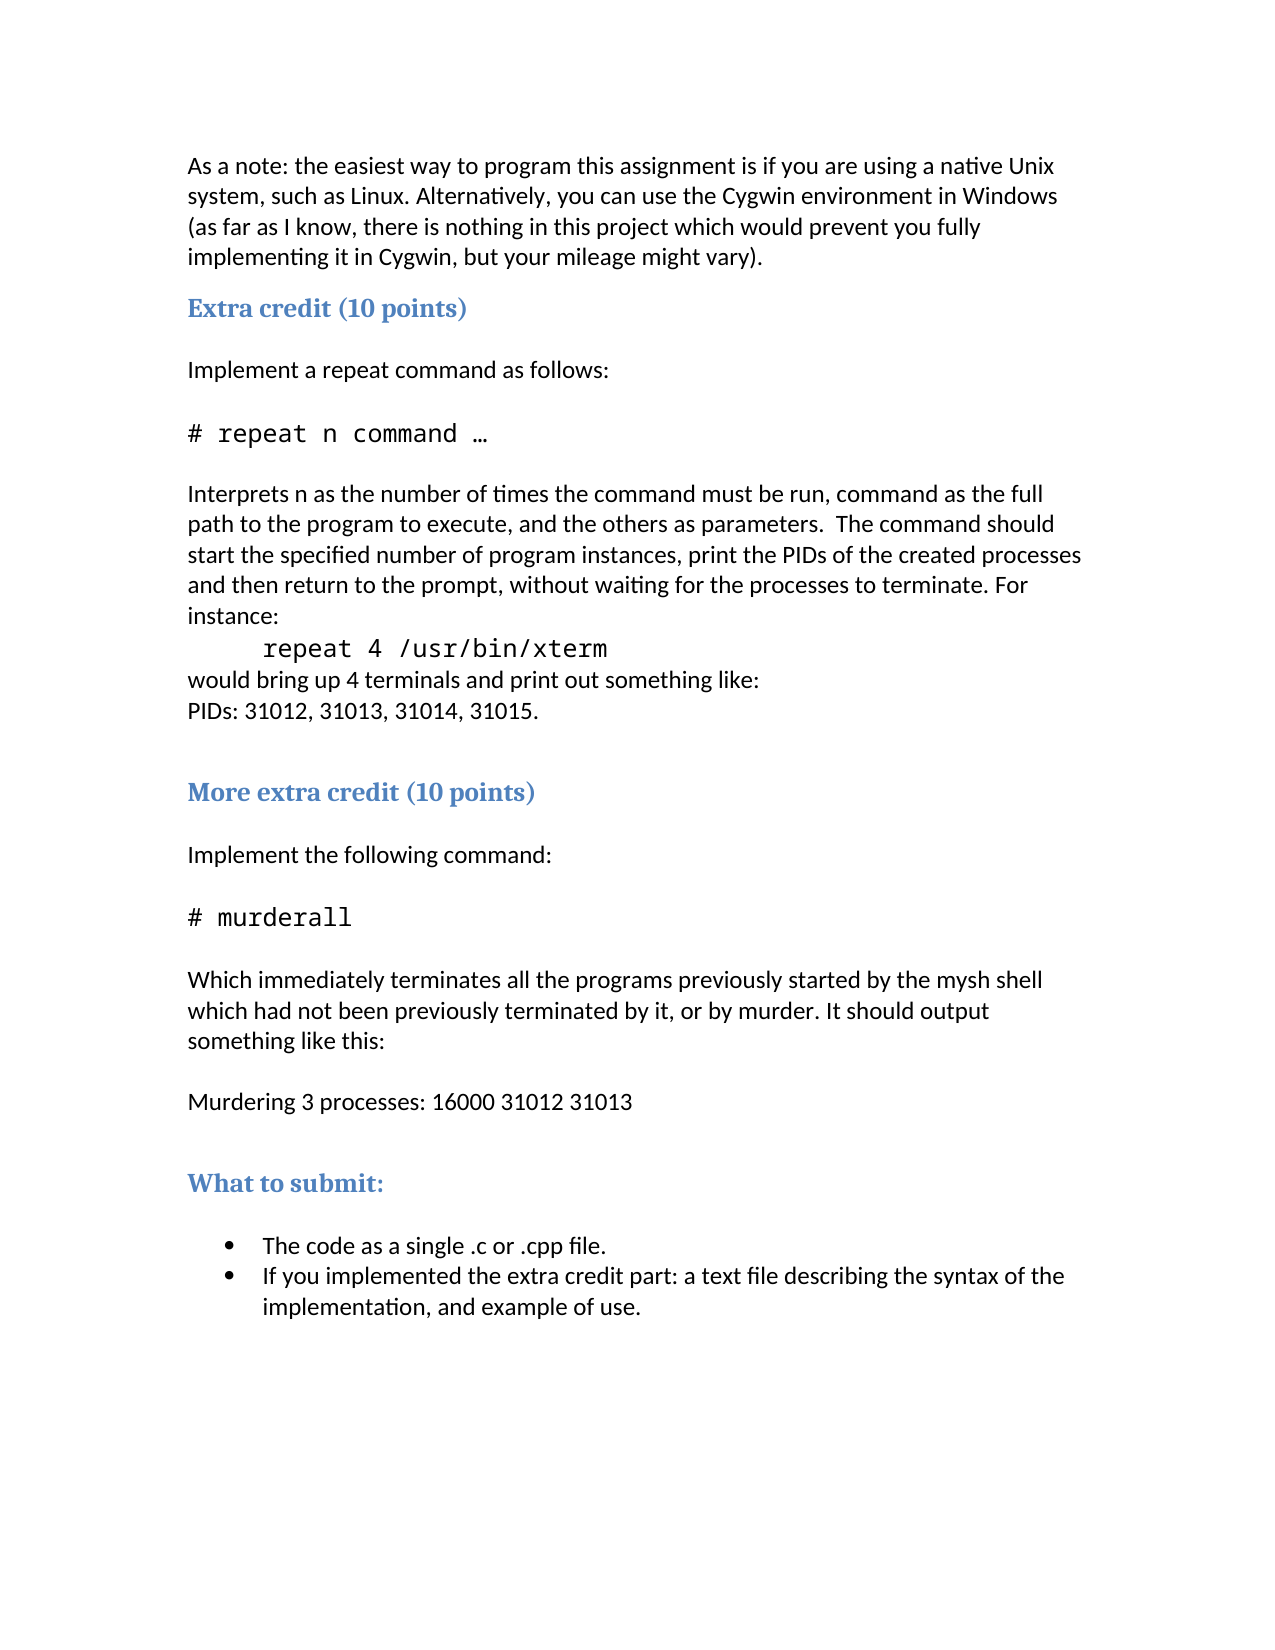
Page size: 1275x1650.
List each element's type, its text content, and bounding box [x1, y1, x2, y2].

text Murdering 3 processes: 16000 31012 31013 [187, 1086, 1087, 1117]
list If you implemented the extra credit part: a text file describing the syntax of the implementation, and example of use. [225, 1261, 1087, 1322]
text As a note: the easiest way to program this assignment is if you are using a native Unix system, such as Linux. Alternatively, you can use the Cygwin environment in Windows (as far as I know, there is nothing in this project which would prevent you fully implementing it in Cygwin, but your mileage might vary). [187, 150, 1087, 272]
text repeat 4 /usr/bin/xterm [187, 631, 1087, 665]
text Implement a repeat command as follows: [187, 354, 1087, 385]
text Interprets n as the number of times the command must be run, command as the full path to the program to execute, and the others as parameters. The command should start the specified number of program instances, print the PIDs of the created processes and then return to the prompt, without waiting for the processes to terminate. For instance: [187, 478, 1087, 631]
text would bring up 4 terminals and print out something like: [187, 665, 1087, 695]
list The code as a single .c or .cpp file. [225, 1230, 1087, 1261]
text Implement the following command: [187, 839, 1087, 869]
text PIDs: 31012, 31013, 31014, 31015. [187, 695, 1087, 726]
text # murderall [187, 900, 1087, 934]
text # repeat n command … [187, 416, 1087, 450]
subtitle What to submit: [187, 1168, 1087, 1199]
subtitle More extra credit (10 points) [187, 777, 1087, 808]
subtitle Extra credit (10 points) [187, 293, 1087, 324]
text Which immediately terminates all the programs previously started by the mysh shell which had not been previously terminated by it, or by murder. It should output something like this: [187, 964, 1087, 1056]
